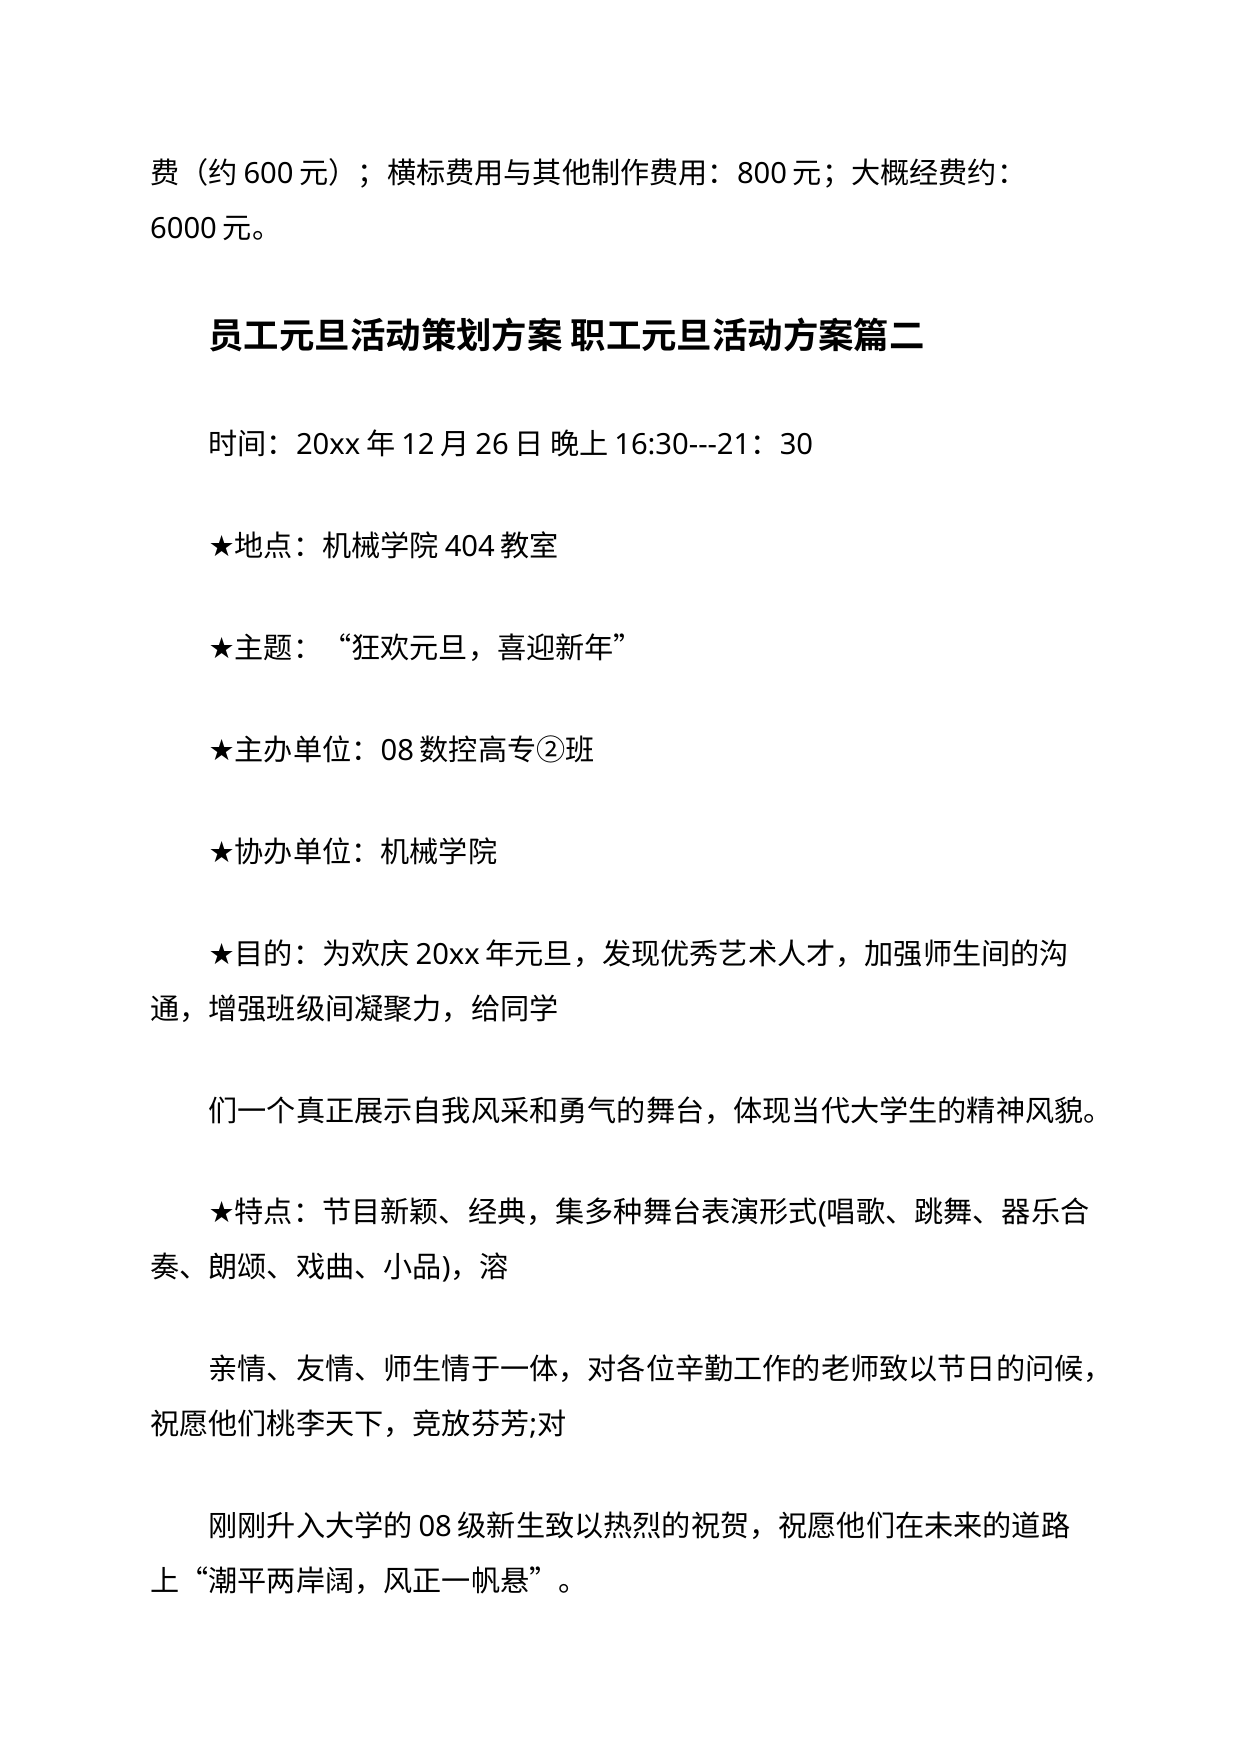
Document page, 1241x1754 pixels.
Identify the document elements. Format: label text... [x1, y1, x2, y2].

text ★协办单位：机械学院 [150, 828, 1090, 871]
text 刚刚升入大学的08级新生致以热烈的祝贺，祝愿他们在未来的道路上“潮平两岸阔，风正一帆悬”。 [150, 1503, 1090, 1600]
text ★主题：“狂欢元旦，喜迎新年” [150, 624, 1090, 667]
text ★特点：节目新颖、经典，集多种舞台表演形式(唱歌、跳舞、器乐合奏、朗颂、戏曲、小品)，溶 [150, 1189, 1090, 1286]
text ★主办单位：08数控高专②班 [150, 726, 1090, 769]
text 亲情、友情、师生情于一体，对各位辛勤工作的老师致以节日的问候，祝愿他们桃李天下，竞放芬芳;对 [150, 1346, 1090, 1443]
text 时间：20xx年12月26日 晚上16:30---21：30 [150, 420, 1090, 463]
text ★目的：为欢庆20xx年元旦，发现优秀艺术人才，加强师生间的沟通，增强班级间凝聚力，给同学 [150, 930, 1090, 1028]
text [150, 150, 1090, 247]
text ★地点：机械学院404教室 [150, 522, 1090, 565]
text 员工元旦活动策划方案 职工元旦活动方案篇二 [150, 307, 1090, 358]
text 们一个真正展示自我风采和勇气的舞台，体现当代大学生的精神风貌。 [150, 1087, 1090, 1129]
